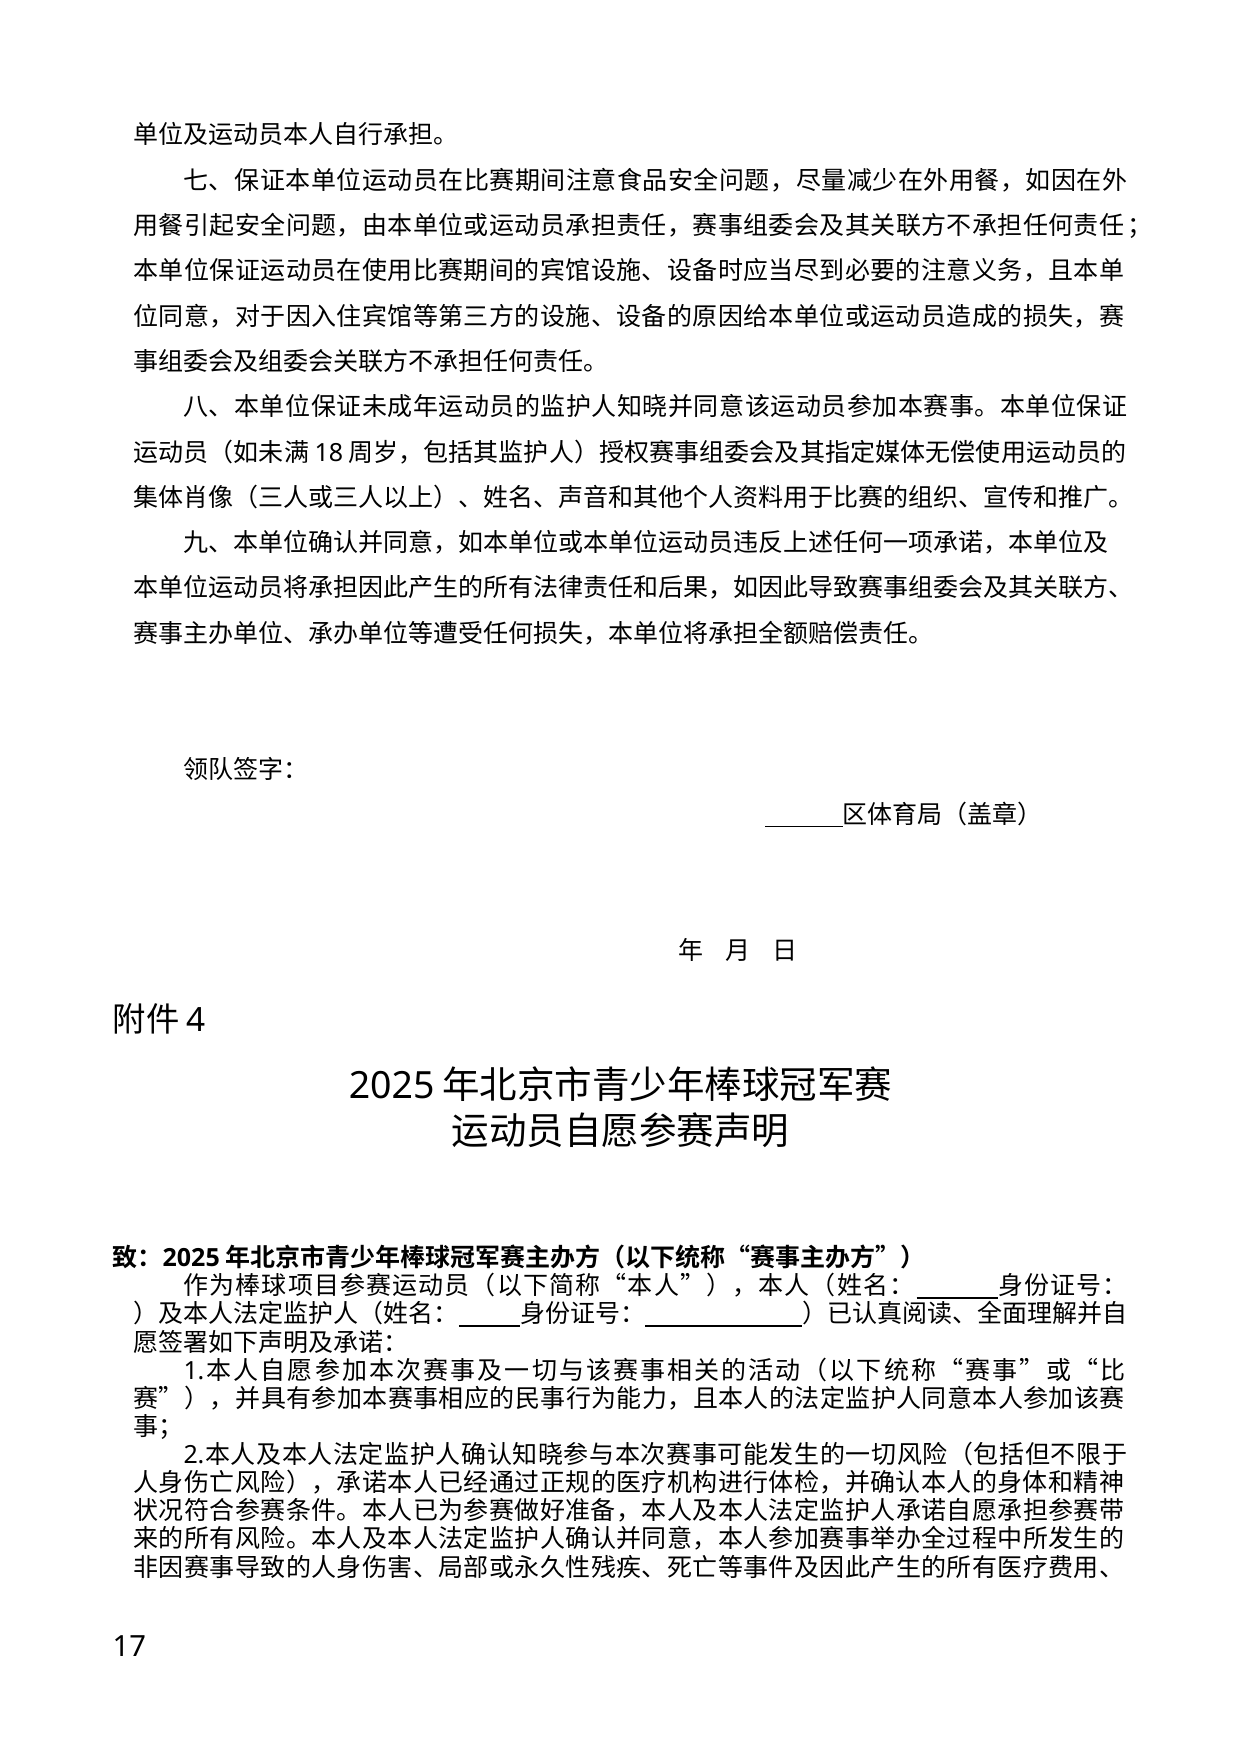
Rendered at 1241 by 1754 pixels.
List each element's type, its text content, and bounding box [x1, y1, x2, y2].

text 1.本人自愿参加本次赛事及一切与该赛事相关的活动（以下统称“赛事”或“比赛”），并具有参加本赛事相应的民事行为能力，且本人的法定监护人同意本人参加该赛事； [133, 1357, 1128, 1441]
text 七、保证本单位运动员在比赛期间注意食品安全问题，尽量减少在外用餐，如因在外用餐引起安全问题，由本单位或运动员承担责任，赛事组委会及其关联方不承担任何责任；本单位保证运动员在使用比赛期间的宾馆设施、设备时应当尽到必要的注意义务，且本单位同意，对于因入住宾馆等第三方的设施、设备的原因给本单位或运动员造成的损失，赛事组委会及组委会关联方不承担任何责任。 [133, 156, 1128, 382]
text 2025年北京市青少年棒球冠军赛 [112, 1062, 1128, 1108]
text 运动员自愿参赛声明 [112, 1108, 1128, 1153]
text 附件4 [112, 971, 1128, 1062]
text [133, 1441, 1128, 1582]
text 九、本单位确认并同意，如本单位或本单位运动员违反上述任何一项承诺，本单位及本单位运动员将承担因此产生的所有法律责任和后果，如因此导致赛事组委会及其关联方、赛事主办单位、承办单位等遭受任何损失，本单位将承担全额赔偿责任。 [133, 518, 1128, 654]
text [133, 110, 1128, 156]
text 区体育局（盖章） [133, 790, 1134, 835]
text 八、本单位保证未成年运动员的监护人知晓并同意该运动员参加本赛事。本单位保证运动员（如未满18周岁，包括其监护人）授权赛事组委会及其指定媒体无偿使用运动员的集体肖像（三人或三人以上）、姓名、声音和其他个人资料用于比赛的组织、宣传和推广。 [133, 382, 1128, 518]
text 作为棒球项目参赛运动员（以下简称“本人”），本人（姓名： 身份证号： ）及本人法定监护人（姓名： 身份证号： ）已认真阅读、全面理解并自愿签署如下声明及承诺： [133, 1272, 1128, 1357]
text 致：2025年北京市青少年棒球冠军赛主办方（以下统称“赛事主办方”） [112, 1244, 1128, 1272]
text 年 月 日 [112, 926, 1084, 971]
text 领队签字： [133, 745, 1134, 790]
